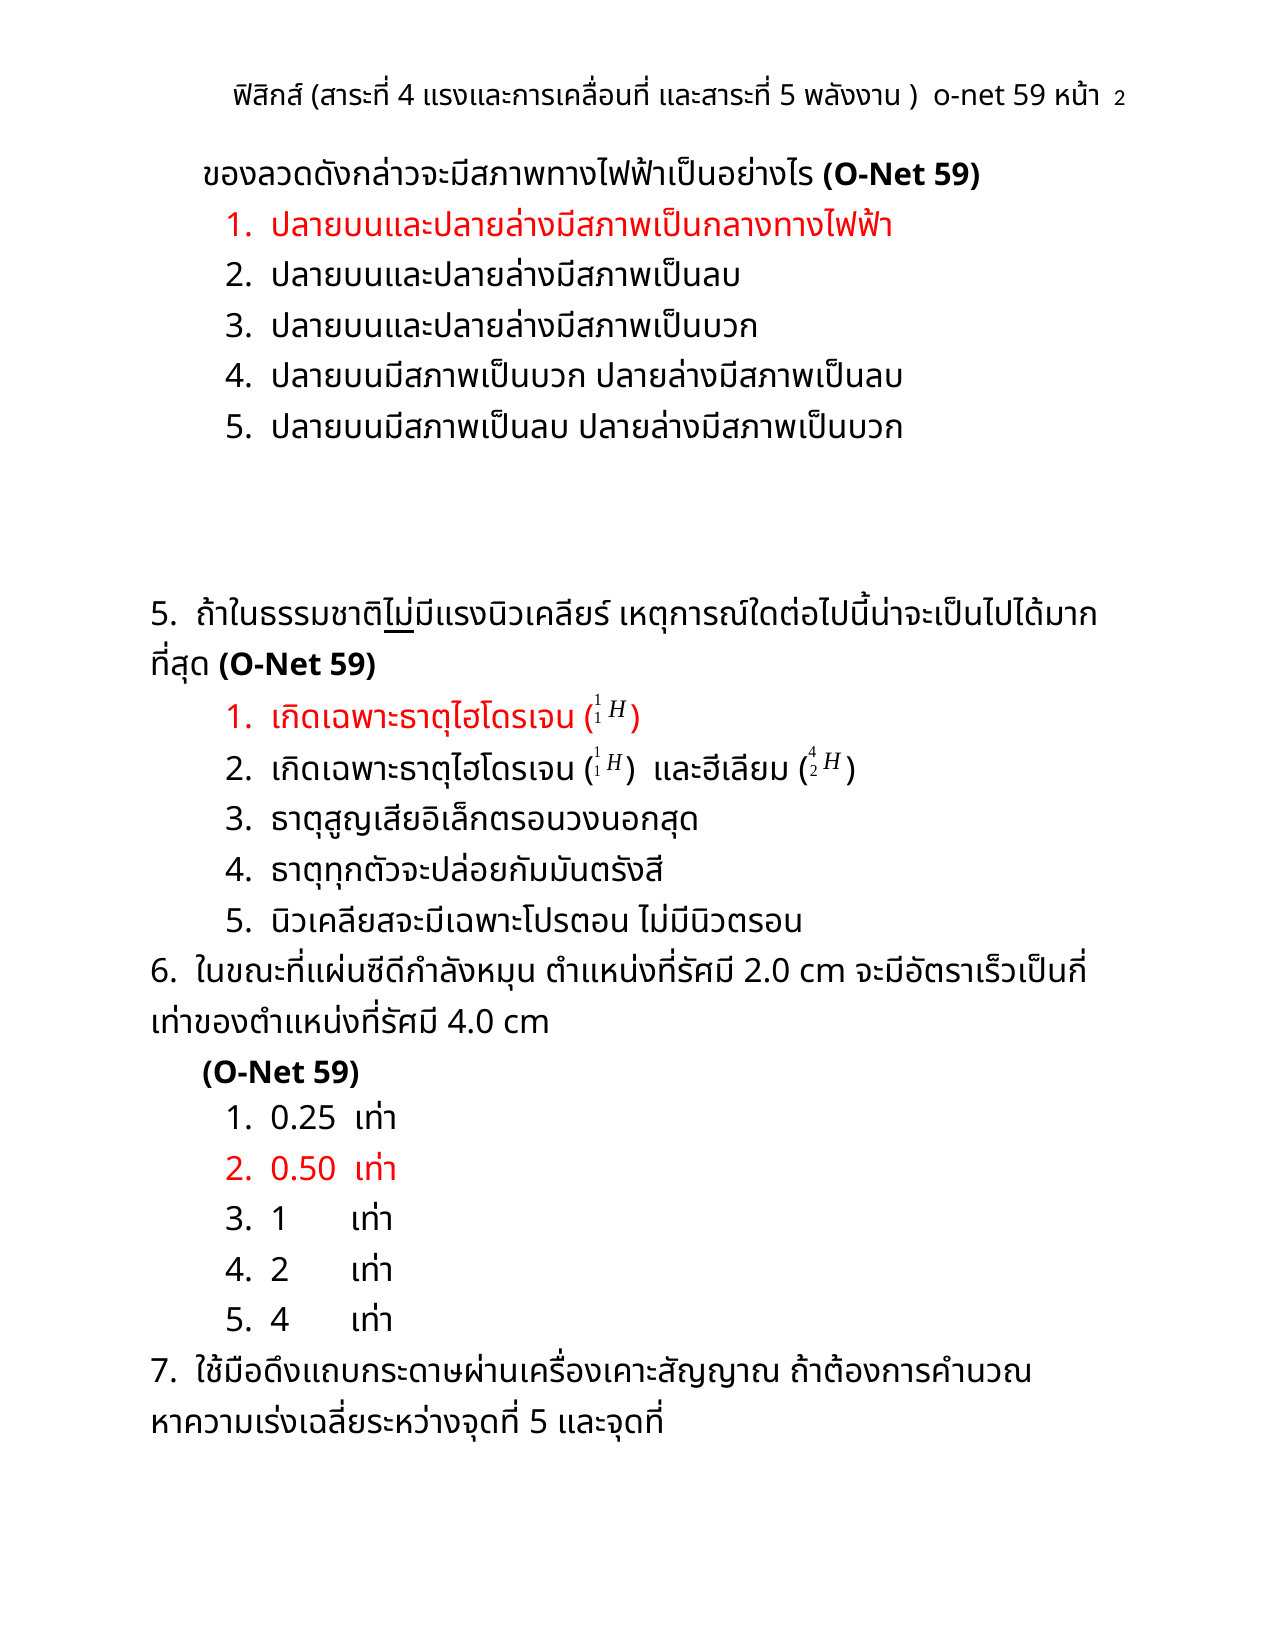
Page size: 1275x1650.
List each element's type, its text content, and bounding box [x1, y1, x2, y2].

text 7. ใช้มือดึงแถบกระดาษผ่านเครื่องเคาะสัญญาณ ถ้าต้องการคำนวณหาความเร่งเฉลี่ยระหว่างจุดที่ 5 และจุดที่ [150, 1347, 1125, 1448]
text 4. ธาตุทุกตัวจะปล่อยกัมมันตรังสี [150, 846, 1125, 896]
text 3. 1 เท่า [150, 1195, 1125, 1246]
text 5. ปลายบนมีสภาพเป็นลบ ปลายล่างมีสภาพเป็นบวก [150, 403, 1125, 453]
text 3. ปลายบนและปลายล่างมีสภาพเป็นบวก [150, 302, 1125, 352]
text 2. 0.50 เท่า [150, 1144, 1125, 1195]
text 4. 2 เท่า [150, 1246, 1125, 1296]
text 5. นิวเคลียสจะมีเฉพาะโปรตอน ไม่มีนิวตรอน [150, 896, 1125, 947]
text 4. ปลายบนมีสภาพเป็นบวก ปลายล่างมีสภาพเป็นลบ [150, 352, 1125, 403]
text 1. ปลายบนและปลายล่างมีสภาพเป็นกลางทางไฟฟ้า [150, 200, 1125, 251]
text 3. ธาตุสูญเสียอิเล็กตรอนวงนอกสุด [150, 795, 1125, 846]
text 2. เกิดเฉพาะธาตุไฮโดรเจน () และฮีเลียม () [150, 743, 1125, 795]
text ของลวดดังกล่าวจะมีสภาพทางไฟฟ้าเป็นอย่างไร (O-Net 59) [150, 150, 1125, 200]
text 1. 0.25 เท่า [150, 1094, 1125, 1144]
text 2. ปลายบนและปลายล่างมีสภาพเป็นลบ [150, 251, 1125, 302]
text 6. ในขณะที่แผ่นซีดีกำลังหมุน ตำแหน่งที่รัศมี 2.0 cm จะมีอัตราเร็วเป็นกี่เท่าของตำแหน่งที่รัศมี 4.0 cm (O-Net 59) [150, 947, 1125, 1094]
text 5. ถ้าในธรรมชาติไม่มีแรงนิวเคลียร์ เหตุการณ์ใดต่อไปนี้น่าจะเป็นไปได้มากที่สุด (O-Net 59) [150, 590, 1125, 691]
text 5. 4 เท่า [150, 1296, 1125, 1347]
text 1. เกิดเฉพาะธาตุไฮโดรเจน () [150, 691, 1125, 743]
